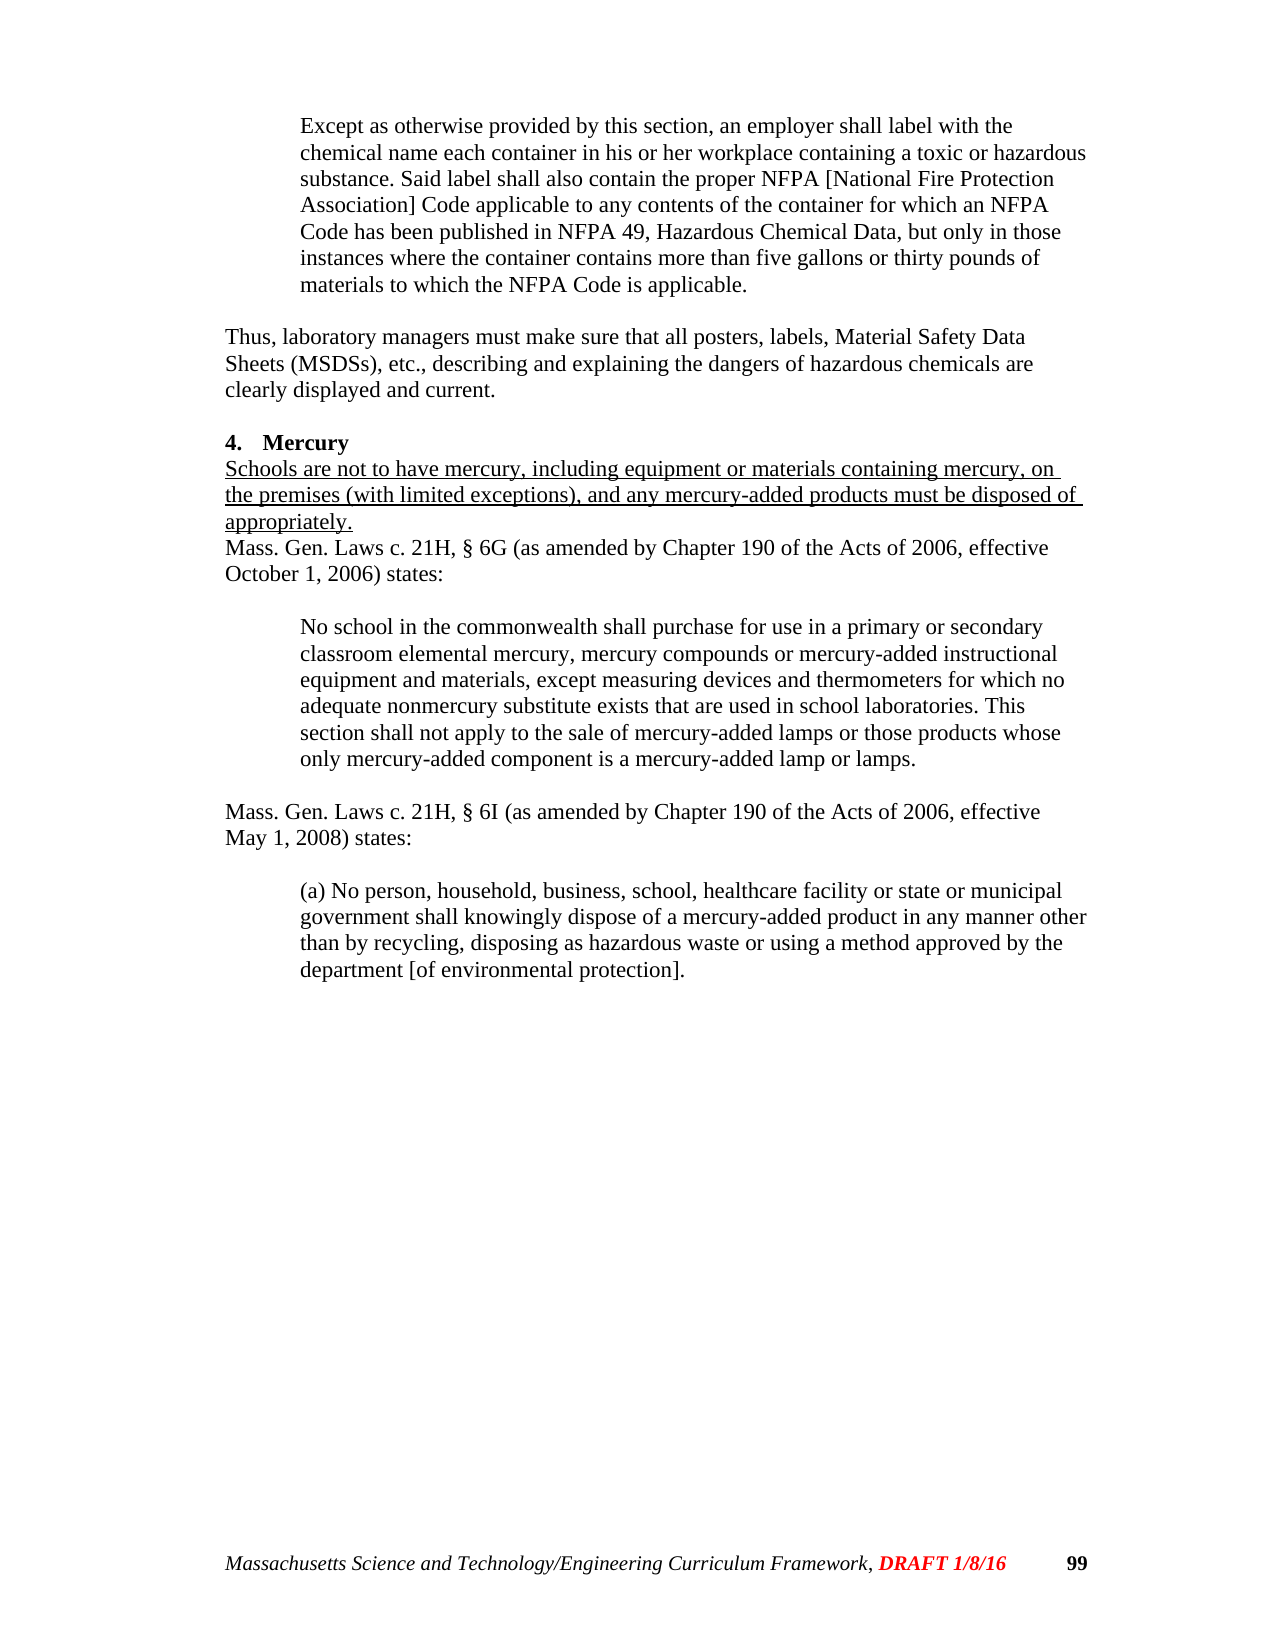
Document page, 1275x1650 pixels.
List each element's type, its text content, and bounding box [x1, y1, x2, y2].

text Thus, laboratory managers must make sure that all posters, labels, Material Safety Data Sheets (MSDSs), etc., describing and explaining the dangers of hazardous chemicals are clearly displayed and current. [225, 323, 1087, 402]
text Schools are not to have mercury, including equipment or materials containing mercury, on the premises (with limited exceptions), and any mercury-added products must be disposed of appropriately. [225, 455, 1087, 534]
text Except as otherwise provided by this section, an employer shall label with the chemical name each container in his or her workplace containing a toxic or hazardous substance. Said label shall also contain the proper NFPA [National Fire Protection Association] Code applicable to any contents of the container for which an NFPA Code has been published in NFPA 49, Hazardous Chemical Data, but only in those instances where the container contains more than five gallons or thirty pounds of materials to which the NFPA Code is applicable. [300, 112, 1087, 297]
text Mass. Gen. Laws c. 21H, § 6I (as amended by Chapter 190 of the Acts of 2006, effective May 1, 2008) states: [225, 798, 1087, 850]
text No school in the commonwealth shall purchase for use in a primary or secondary classroom elemental mercury, mercury compounds or mercury-added instructional equipment and materials, except measuring devices and thermometers for which no adequate nonmercury substitute exists that are used in school laboratories. This section shall not apply to the sale of mercury-added lamps or those products whose only mercury-added component is a mercury-added lamp or lamps. [300, 613, 1087, 771]
text (a) No person, household, business, school, healthcare facility or state or municipal government shall knowingly dispose of a mercury-added product in any manner other than by recycling, disposing as hazardous waste or using a method approved by the department [of environmental protection]. [300, 877, 1087, 982]
text Mass. Gen. Laws c. 21H, § 6G (as amended by Chapter 190 of the Acts of 2006, effective October 1, 2006) states: [225, 534, 1087, 587]
list Mercury [225, 429, 1087, 455]
